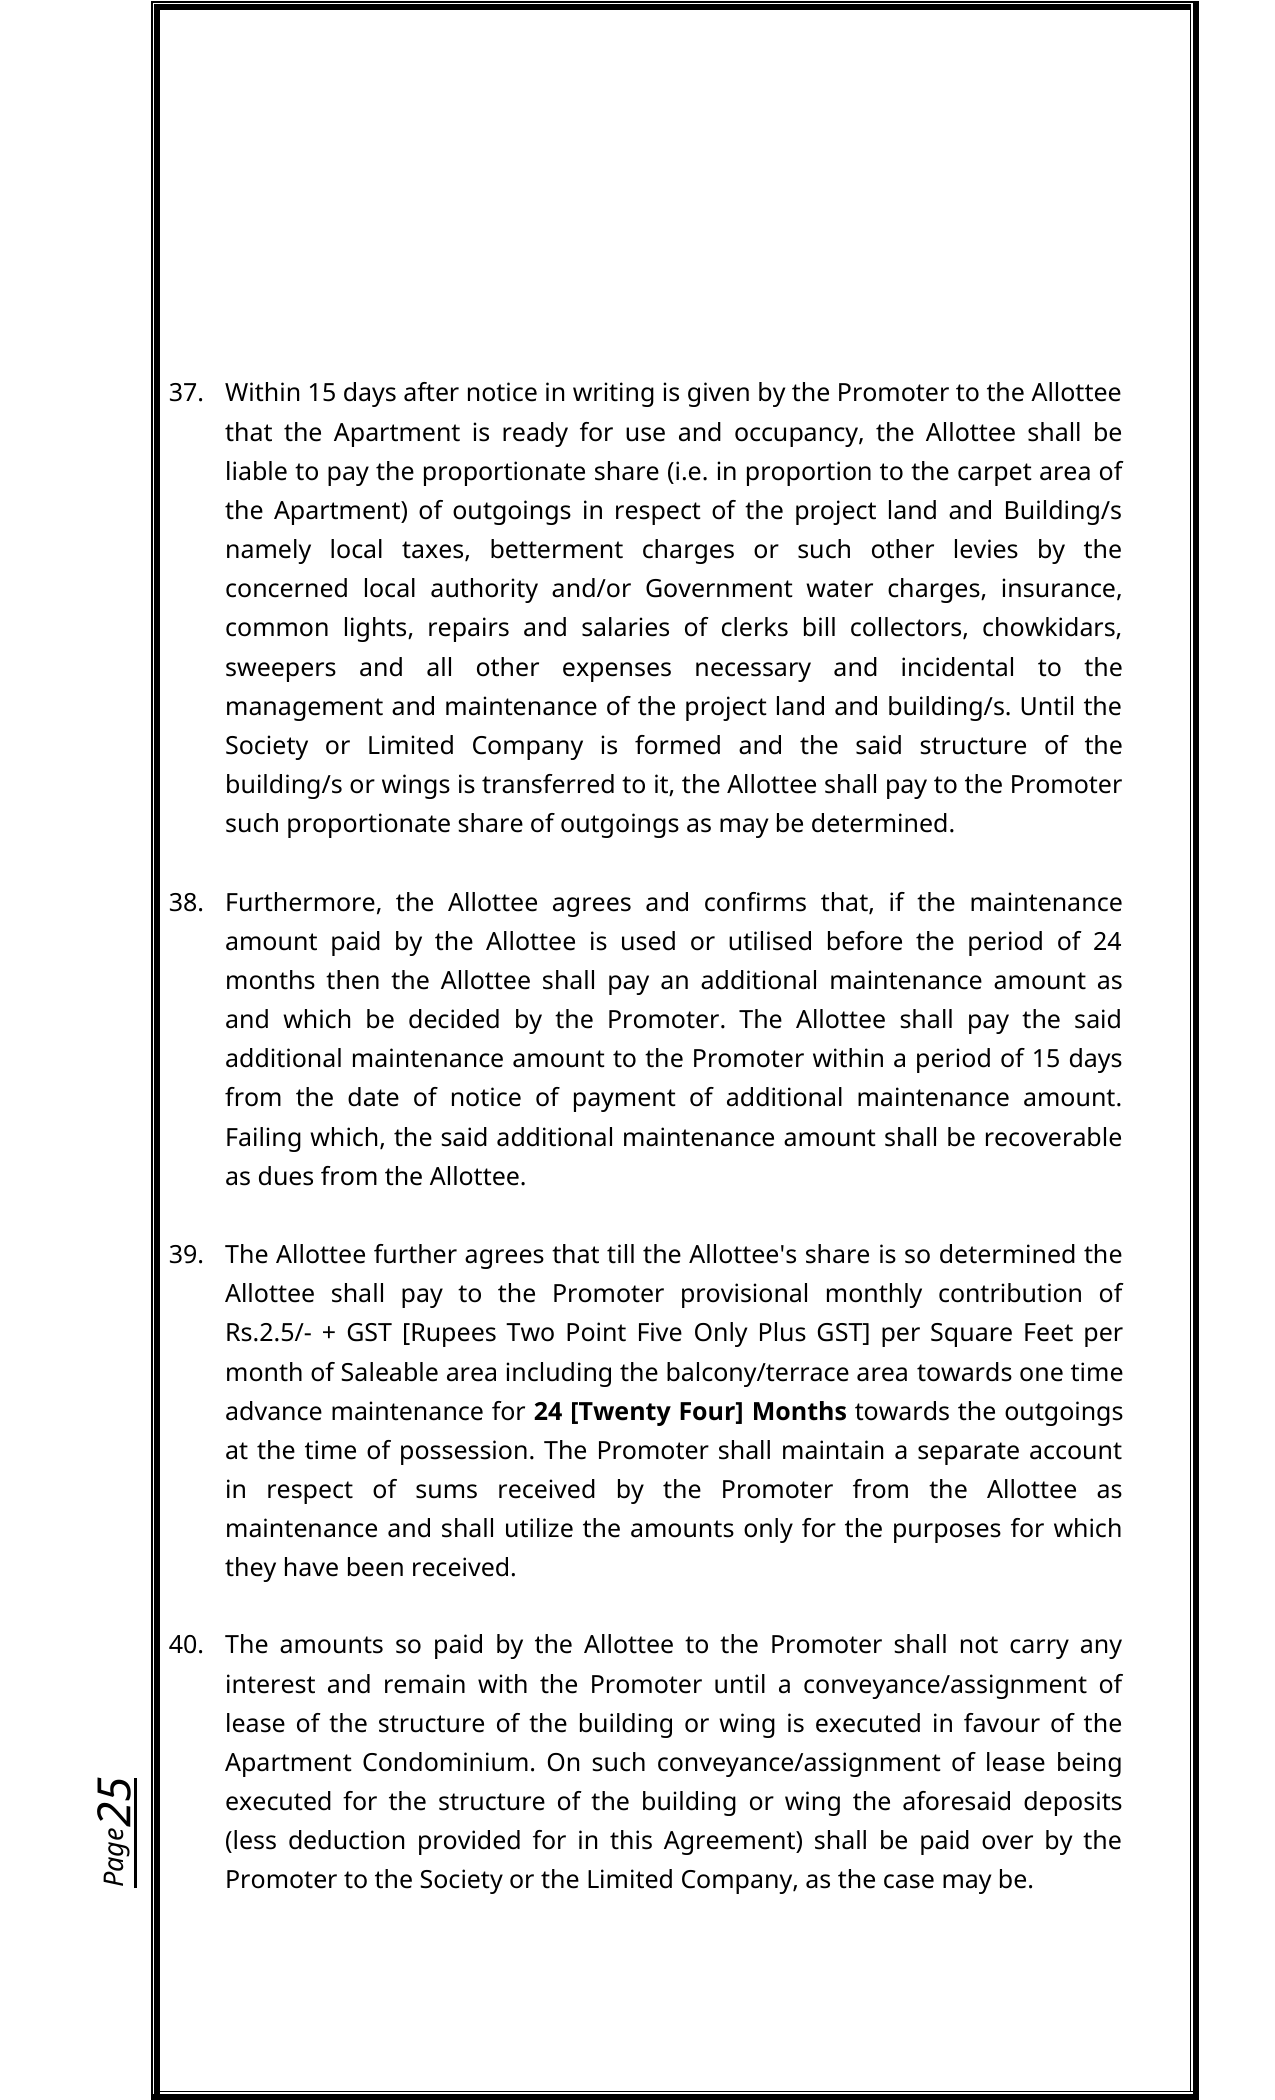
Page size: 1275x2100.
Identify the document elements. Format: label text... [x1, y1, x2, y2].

list The amounts so paid by the Allottee to the Promoter shall not carry any interest and remain with the Promoter until a conveyance/assignment of lease of the structure of the building or wing is executed in favour of the Apartment Condominium. On such conveyance/assignment of lease being executed for the structure of the building or wing the aforesaid deposits (less deduction provided for in this Agreement) shall be paid over by the Promoter to the Society or the Limited Company, as the case may be. [169, 1627, 1124, 1896]
list Furthermore, the Allottee agrees and confirms that, if the maintenance amount paid by the Allottee is used or utilised before the period of 24 months then the Allottee shall pay an additional maintenance amount as and which be decided by the Promoter. The Allottee shall pay the said additional maintenance amount to the Promoter within a period of 15 days from the date of notice of payment of additional maintenance amount. Failing which, the said additional maintenance amount shall be recoverable as dues from the Allottee. [169, 884, 1124, 1192]
list Within 15 days after notice in writing is given by the Promoter to the Allottee that the Apartment is ready for use and occupancy, the Allottee shall be liable to pay the proportionate share (i.e. in proportion to the carpet area of the Apartment) of outgoings in respect of the project land and Building/s namely local taxes, betterment charges or such other levies by the concerned local authority and/or Government water charges, insurance, common lights, repairs and salaries of clerks bill collectors, chowkidars, sweepers and all other expenses necessary and incidental to the management and maintenance of the project land and building/s. Until the Society or Limited Company is formed and the said structure of the building/s or wings is transferred to it, the Allottee shall pay to the Promoter such proportionate share of outgoings as may be determined. [169, 375, 1124, 840]
list The Allottee further agrees that till the Allottee's share is so determined the Allottee shall pay to the Promoter provisional monthly contribution of Rs.2.5/- + GST [Rupees Two Point Five Only Plus GST] per Square Feet per month of Saleable area including the balcony/terrace area towards one time advance maintenance for 24 [Twenty Four] Months towards the outgoings at the time of possession. The Promoter shall maintain a separate account in respect of sums received by the Promoter from the Allottee as maintenance and shall utilize the amounts only for the purposes for which they have been received. [169, 1237, 1124, 1584]
